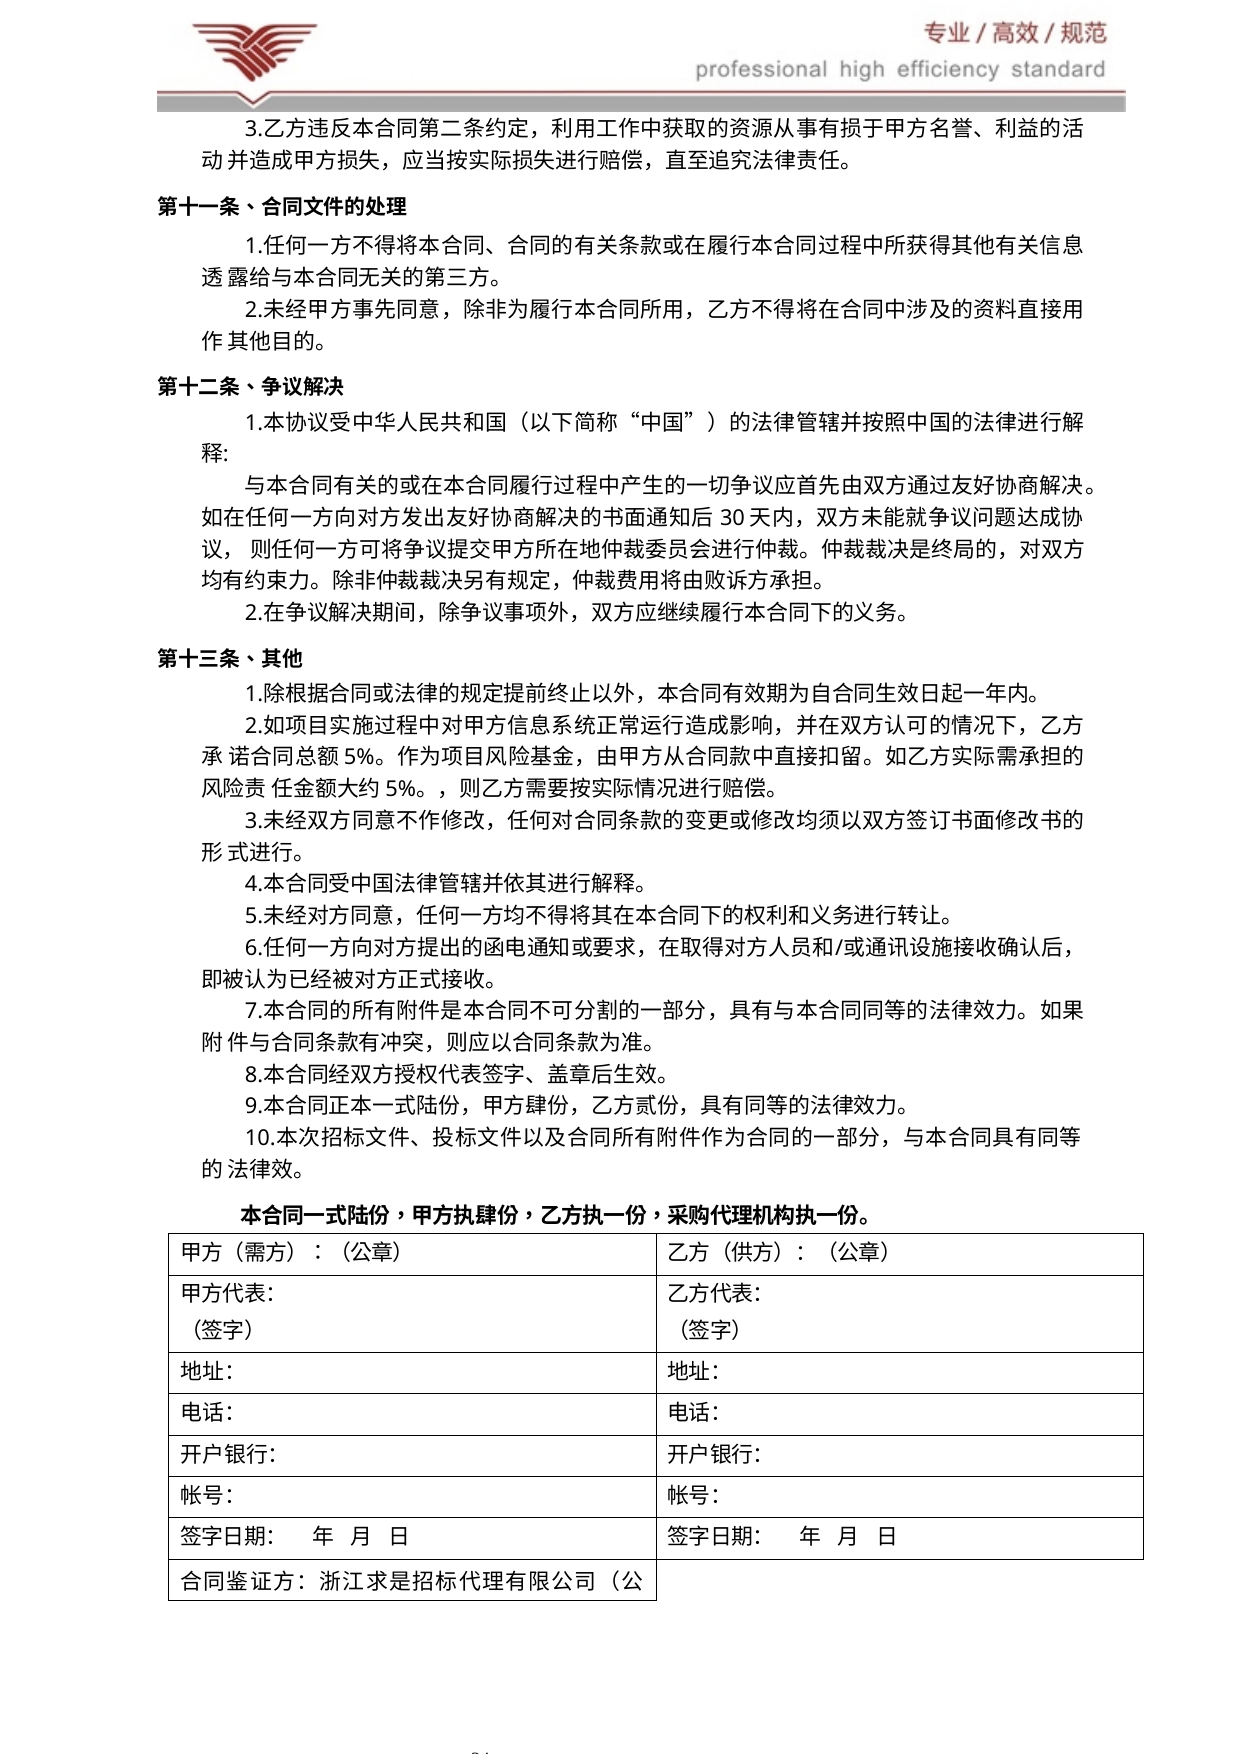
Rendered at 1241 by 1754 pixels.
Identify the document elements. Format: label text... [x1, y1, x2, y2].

text 2.未经甲方事先同意，除非为履行本合同所用，乙方不得将在合同中涉及的资料直接用作 其他目的。 [201, 292, 1085, 355]
text 1.除根据合同或法律的规定提前终止以外，本合同有效期为自合同生效日起一年内。 [201, 676, 1085, 708]
text 10.本次招标文件、投标文件以及合同所有附件作为合同的一部分，与本合同具有同等的 法律效。 [201, 1120, 1085, 1184]
table_cell 帐号： [657, 1477, 1143, 1517]
text 1.本协议受中华人民共和国（以下简称“中国”）的法律管辖并按照中国的法律进行解释: [201, 404, 1085, 468]
text 1.任何一方不得将本合同、合同的有关条款或在履行本合同过程中所获得其他有关信息透 露给与本合同无关的第三方。 [201, 228, 1085, 292]
text 3.乙方违反本合同第二条约定，利用工作中获取的资源从事有损于甲方名誉、利益的活动 并造成甲方损失，应当按实际损失进行赔偿，直至追究法律责任。 [201, 112, 1085, 175]
text 第十三条、其他 [157, 627, 1085, 676]
text 与本合同有关的或在本合同履行过程中产生的一切争议应首先由双方通过友好协商解决。如在任何一方向对方发出友好协商解决的书面通知后30天内，双方未能就争议问题达成协议， 则任何一方可将争议提交甲方所在地仲裁委员会进行仲裁。仲裁裁决是终局的，对双方均有约束力。除非仲裁裁决另有规定，仲裁费用将由败诉方承担。 [201, 468, 1085, 595]
text 2.如项目实施过程中对甲方信息系统正常运行造成影响，并在双方认可的情况下，乙方承 诺合同总额5%。作为项目风险基金，由甲方从合同款中直接扣留。如乙方实际需承担的风险责 任金额大约5%。，则乙方需要按实际情况进行赔偿。 [201, 708, 1085, 803]
picture [157, 0, 1126, 112]
text 5.未经对方同意，任何一方均不得将其在本合同下的权利和义务进行转让。 [201, 898, 1085, 930]
text 6.任何一方向对方提出的函电通知或要求，在取得对方人员和/或通讯设施接收确认后， 即被认为已经被对方正式接收。 [201, 930, 1085, 993]
table_cell 开户银行： [657, 1436, 1143, 1476]
table_cell 乙方代表： （签字） [657, 1276, 1143, 1352]
table_cell 签字日期： 年 月 日 [169, 1518, 656, 1559]
text 9.本合同正本一式陆份，甲方肆份，乙方贰份，具有同等的法律效力。 [201, 1088, 1085, 1120]
table_cell 电话： [657, 1394, 1143, 1434]
text 第十一条、合同文件的处理 [157, 175, 1085, 224]
table_header 甲方（需方）：（公章） [169, 1234, 656, 1274]
table_cell 地址： [169, 1353, 656, 1393]
text 4.本合同受中国法律管辖并依其进行解释。 [201, 866, 1085, 898]
table_cell 甲方代表： （签字） [169, 1276, 656, 1352]
table_header 乙方（供方）：（公章） [657, 1234, 1143, 1274]
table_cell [169, 1560, 656, 1600]
text 2.在争议解决期间，除争议事项外，双方应继续履行本合同下的义务。 [201, 595, 1085, 627]
text 7.本合同的所有附件是本合同不可分割的一部分，具有与本合同同等的法律效力。如果附 件与合同条款有冲突，则应以合同条款为准。 [201, 993, 1085, 1057]
table_cell 地址： [657, 1353, 1143, 1393]
table_cell 电话： [169, 1394, 656, 1434]
text 3.未经双方同意不作修改，任何对合同条款的变更或修改均须以双方签订书面修改书的形 式进行。 [201, 803, 1085, 866]
table_cell 签字日期： 年 月 日 [657, 1518, 1143, 1559]
text 本合同一式陆份，甲方执肆份，乙方执一份，采购代理机构执一份。 [157, 1184, 1085, 1233]
text 第十二条、争议解决 [157, 355, 1085, 404]
table_cell 开户银行： [169, 1436, 656, 1476]
text 8.本合同经双方授权代表签字、盖章后生效。 [201, 1057, 1085, 1088]
table_cell 帐号： [169, 1477, 656, 1517]
